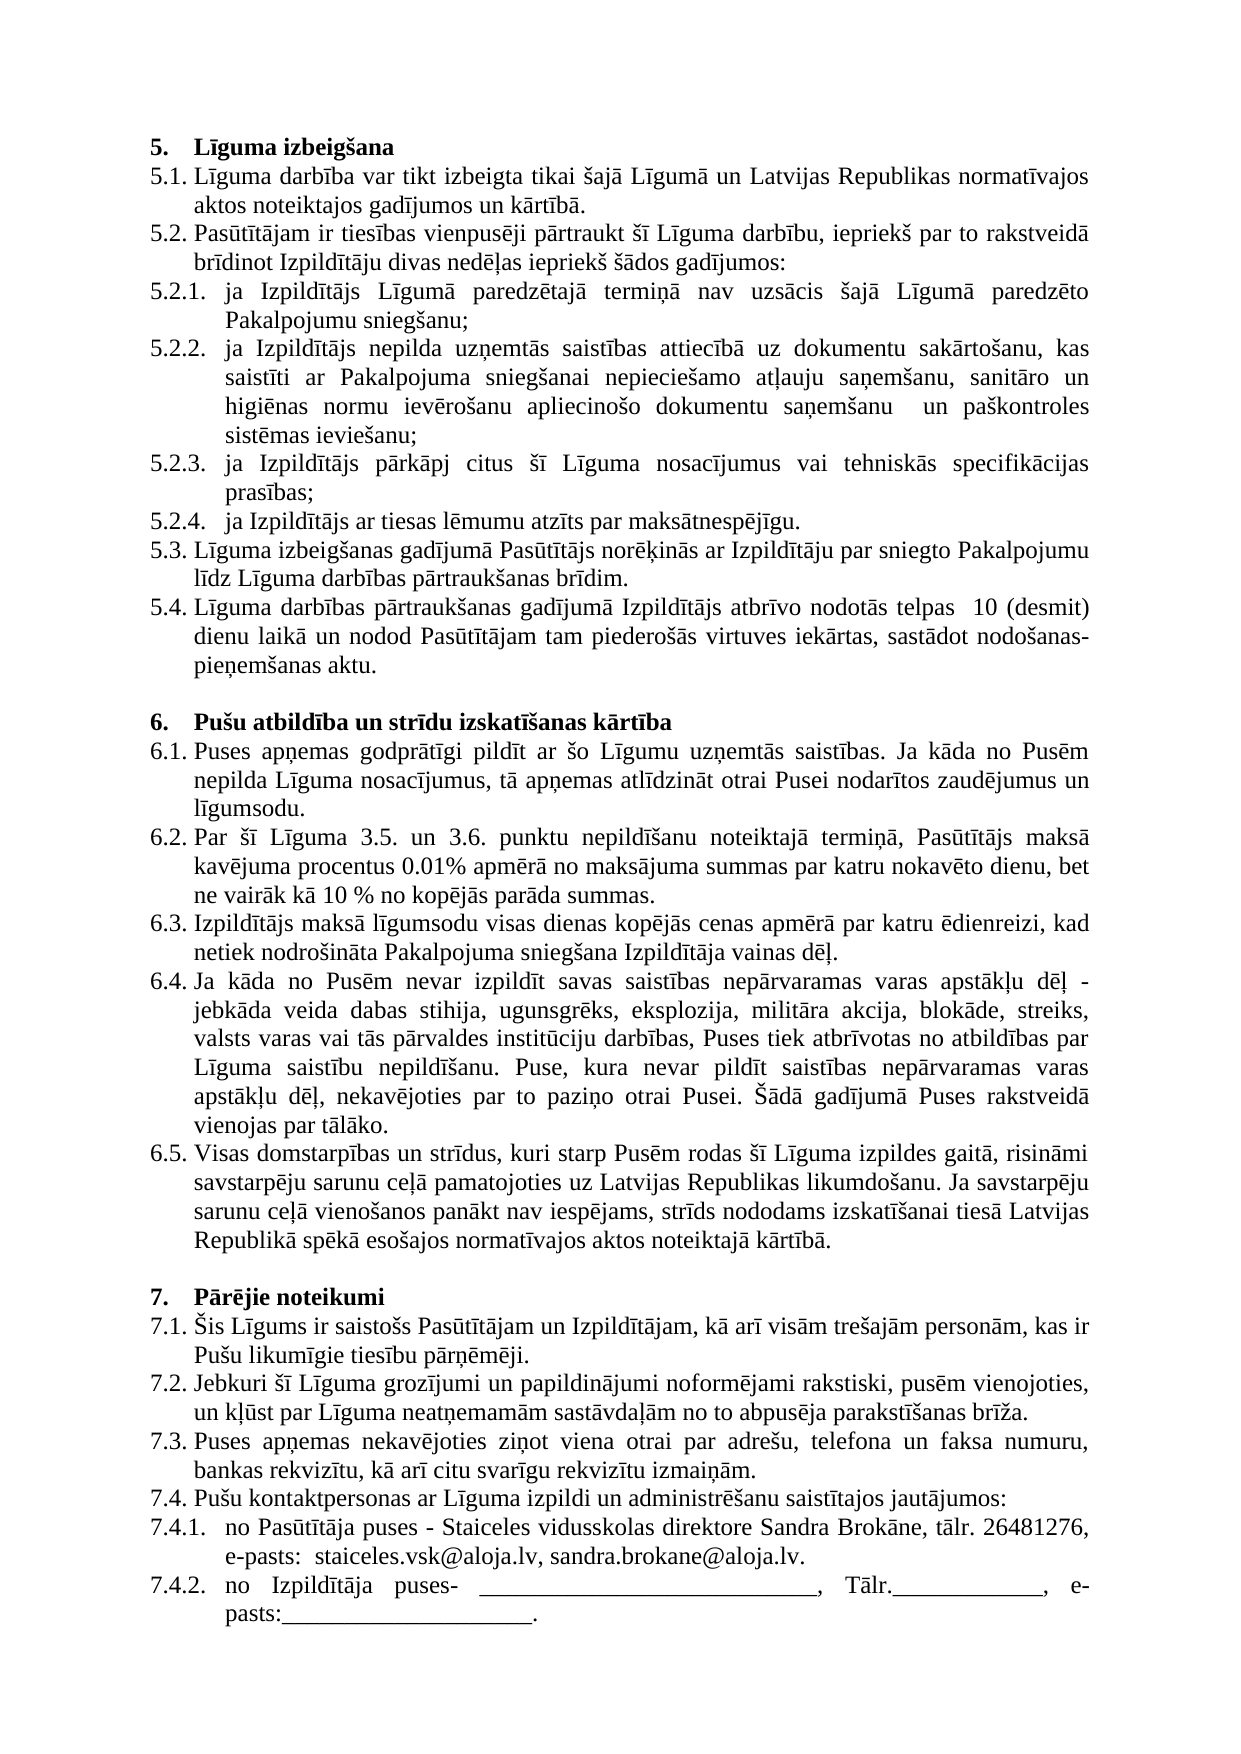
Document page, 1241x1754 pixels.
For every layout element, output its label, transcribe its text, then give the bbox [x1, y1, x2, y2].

list Līguma izbeigšana [150, 132, 1090, 161]
list Līguma darbības pārtraukšanas gadījumā Izpildītājs atbrīvo nodotās telpas 10 (desmit) dienu laikā un nodod Pasūtītājam tam piederošās virtuves iekārtas, sastādot nodošanas-pieņemšanas aktu. [150, 592, 1090, 678]
list Pušu atbildība un strīdu izskatīšanas kārtība [150, 707, 1090, 736]
list Visas domstarpības un strīdus, kuri starp Pusēm rodas šī Līguma izpildes gaitā, risināmi savstarpēju sarunu ceļā pamatojoties uz Latvijas Republikas likumdošanu. Ja savstarpēju sarunu ceļā vienošanos panākt nav iespējams, strīds nododams izskatīšanai tiesā Latvijas Republikā spēkā esošajos normatīvajos aktos noteiktajā kārtībā. [150, 1138, 1090, 1253]
list Izpildītājs maksā līgumsodu visas dienas kopējās cenas apmērā par katru ēdienreizi, kad netiek nodrošināta Pakalpojuma sniegšana Izpildītāja vainas dēļ. [150, 908, 1090, 966]
list ja Izpildītājs pārkāpj citus šī Līguma nosacījumus vai tehniskās specifikācijas prasības; [150, 448, 1090, 506]
list Pārējie noteikumi [150, 1282, 1090, 1311]
list ja Izpildītājs ar tiesas lēmumu atzīts par maksātnespējīgu. [150, 506, 1090, 535]
list no Pasūtītāja puses - Staiceles vidusskolas direktore Sandra Brokāne, tālr. 26481276, e-pasts: staiceles.vsk@aloja.lv, sandra.brokane@aloja.lv. [150, 1512, 1090, 1570]
list Jebkuri šī Līguma grozījumi un papildinājumi noformējami rakstiski, pusēm vienojoties, un kļūst par Līguma neatņemamām sastāvdaļām no to abpusēja parakstīšanas brīža. [150, 1368, 1090, 1426]
list Ja kāda no Pusēm nevar izpildīt savas saistības nepārvaramas varas apstākļu dēļ - jebkāda veida dabas stihija, ugunsgrēks, eksplozija, militāra akcija, blokāde, streiks, valsts varas vai tās pārvaldes institūciju darbības, Puses tiek atbrīvotas no atbildības par Līguma saistību nepildīšanu. Puse, kura nevar pildīt saistības nepārvaramas varas apstākļu dēļ, nekavējoties par to paziņo otrai Pusei. Šādā gadījumā Puses rakstveidā vienojas par tālāko. [150, 966, 1090, 1138]
list Pušu kontaktpersonas ar Līguma izpildi un administrēšanu saistītajos jautājumos: [150, 1483, 1090, 1512]
list no Izpildītāja puses- ___________________________, Tālr.____________, e-pasts:____________________. [150, 1570, 1090, 1627]
list Līguma darbība var tikt izbeigta tikai šajā Līgumā un Latvijas Republikas normatīvajos aktos noteiktajos gadījumos un kārtībā. [150, 161, 1090, 218]
list Pasūtītājam ir tiesības vienpusēji pārtraukt šī Līguma darbību, iepriekš par to rakstveidā brīdinot Izpildītāju divas nedēļas iepriekš šādos gadījumos: [150, 218, 1090, 276]
list ja Izpildītājs nepilda uzņemtās saistības attiecībā uz dokumentu sakārtošanu, kas saistīti ar Pakalpojuma sniegšanai nepieciešamo atļauju saņemšanu, sanitāro un higiēnas normu ievērošanu apliecinošo dokumentu saņemšanu un paškontroles sistēmas ieviešanu; [150, 333, 1090, 448]
list Puses apņemas nekavējoties ziņot viena otrai par adrešu, telefona un faksa numuru, bankas rekvizītu, kā arī citu svarīgu rekvizītu izmaiņām. [150, 1426, 1090, 1483]
list Līguma izbeigšanas gadījumā Pasūtītājs norēķinās ar Izpildītāju par sniegto Pakalpojumu līdz Līguma darbības pārtraukšanas brīdim. [150, 535, 1090, 592]
list Puses apņemas godprātīgi pildīt ar šo Līgumu uzņemtās saistības. Ja kāda no Pusēm nepilda Līguma nosacījumus, tā apņemas atlīdzināt otrai Pusei nodarītos zaudējumus un līgumsodu. [150, 736, 1090, 822]
list Par šī Līguma 3.5. un 3.6. punktu nepildīšanu noteiktajā termiņā, Pasūtītājs maksā kavējuma procentus 0.01% apmērā no maksājuma summas par katru nokavēto dienu, bet ne vairāk kā 10 % no kopējās parāda summas. [150, 822, 1090, 908]
list Šis Līgums ir saistošs Pasūtītājam un Izpildītājam, kā arī visām trešajām personām, kas ir Pušu likumīgie tiesību pārņēmēji. [150, 1311, 1090, 1368]
list ja Izpildītājs Līgumā paredzētajā termiņā nav uzsācis šajā Līgumā paredzēto Pakalpojumu sniegšanu; [150, 276, 1090, 333]
